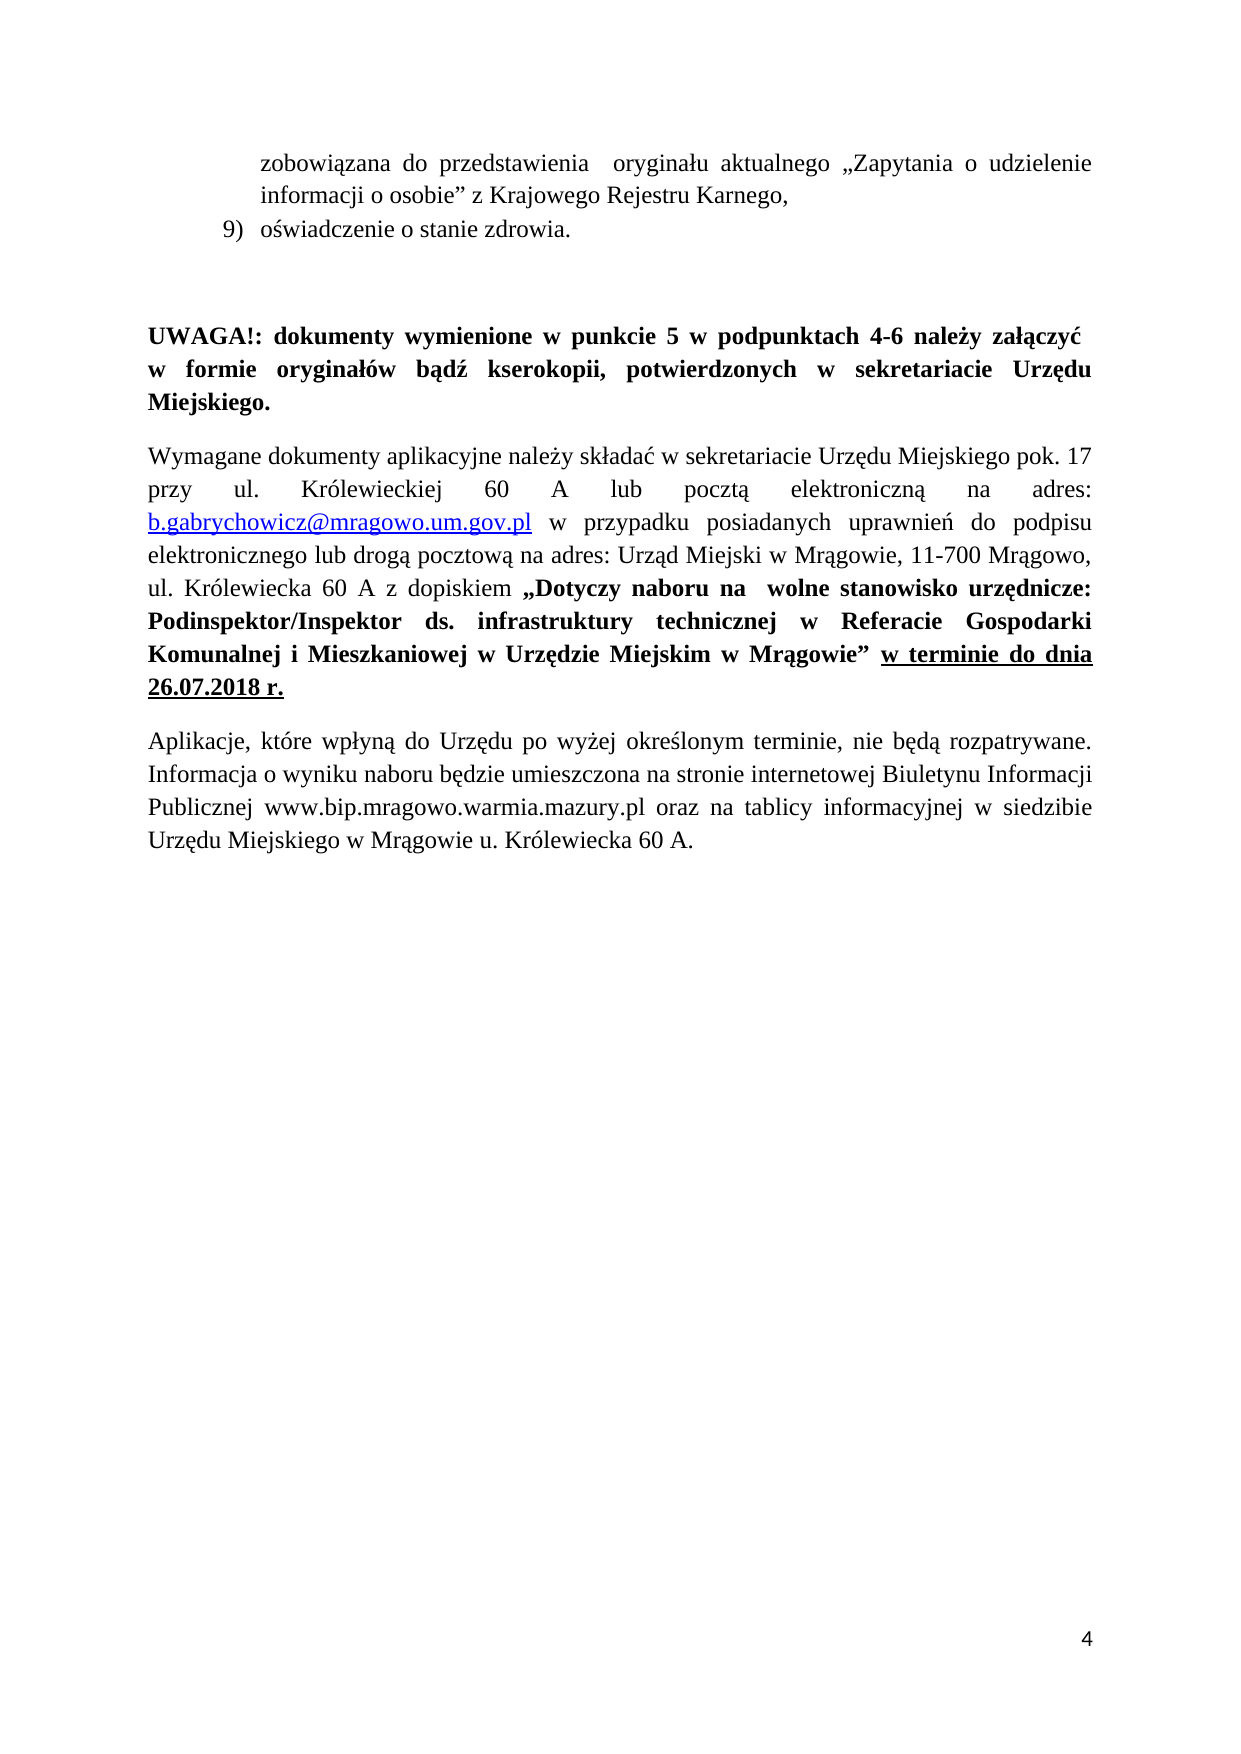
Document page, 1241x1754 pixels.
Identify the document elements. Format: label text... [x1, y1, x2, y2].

text Aplikacje, które wpłyną do Urzędu po wyżej określonym terminie, nie będą rozpatrywane. Informacja o wyniku naboru będzie umieszczona na stronie internetowej Biuletynu Informacji Publicznej www.bip.mragowo.warmia.mazury.pl oraz na tablicy informacyjnej w siedzibie Urzędu Miejskiego w Mrągowie u. Królewiecka 60 A. [148, 726, 1093, 854]
list oświadczenie o stanie zdrowia. [223, 214, 1093, 242]
text UWAGA!: dokumenty wymienione w punkcie 5 w podpunktach 4-6 należy załączyć w formie oryginałów bądź kserokopii, potwierdzonych w sekretariacie Urzędu Miejskiego. [148, 321, 1093, 416]
text Wymagane dokumenty aplikacyjne należy składać w sekretariacie Urzędu Miejskiego pok. 17 przy ul. Królewieckiej 60 A lub pocztą elektroniczną na adres: b.gabrychowicz@mragowo.um.gov.pl w przypadku posiadanych uprawnień do podpisu elektronicznego lub drogą pocztową na adres: Urząd Miejski w Mrągowie, 11-700 Mrągowo, ul. Królewiecka 60 A z dopiskiem „Dotyczy naboru na wolne stanowisko urzędnicze: Podinspektor/Inspektor ds. infrastruktury technicznej w Referacie Gospodarki Komunalnej i Mieszkaniowej w Urzędzie Miejskim w Mrągowie” w terminie do dnia 26.07.2018 r. [148, 441, 1093, 701]
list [223, 148, 1093, 209]
